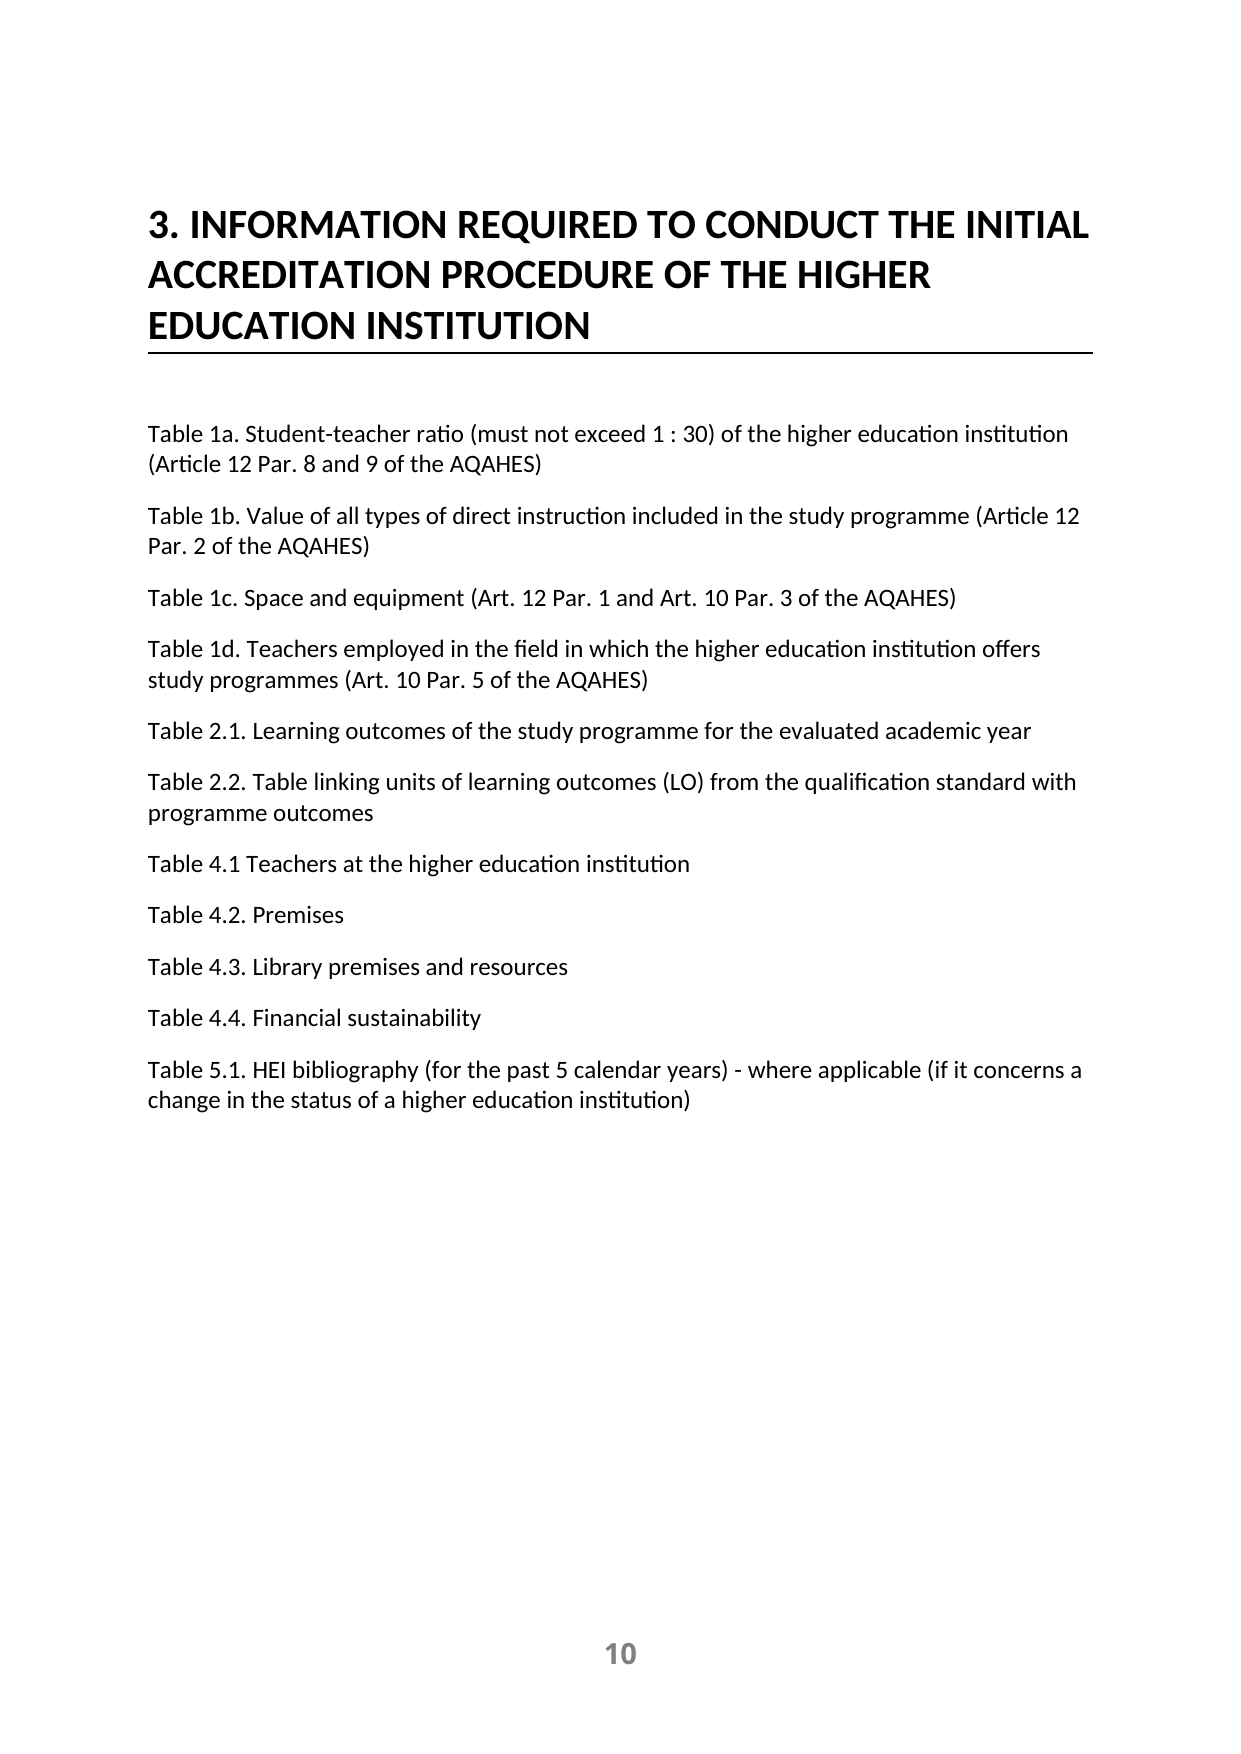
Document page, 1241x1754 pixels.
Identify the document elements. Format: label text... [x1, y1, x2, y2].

text Table 4.2. Premises [148, 900, 1093, 930]
text Table 4.3. Library premises and resources [148, 951, 1093, 982]
text Table 2.1. Learning outcomes of the study programme for the evaluated academic year [148, 715, 1093, 746]
text Table 1d. Teachers employed in the field in which the higher education institution offers study programmes (Art. 10 Par. 5 of the AQAHES) [148, 633, 1093, 694]
text Table 1c. Space and equipment (Art. 12 Par. 1 and Art. 10 Par. 3 of the AQAHES) [148, 582, 1093, 612]
text Table 5.1. HEI bibliography (for the past 5 calendar years) - where applicable (if it concerns a change in the status of a higher education institution) [148, 1054, 1093, 1115]
text Table 4.4. Financial sustainability [148, 1002, 1093, 1033]
text Table 1a. Student-teacher ratio (must not exceed 1 : 30) of the higher education institution (Article 12 Par. 8 and 9 of the AQAHES) [148, 418, 1093, 479]
text Table 4.1 Teachers at the higher education institution [148, 848, 1093, 879]
text Table 1b. Value of all types of direct instruction included in the study programme (Article 12 Par. 2 of the AQAHES) [148, 500, 1093, 561]
text Table 2.2. Table linking units of learning outcomes (LO) from the qualification standard with programme outcomes [148, 766, 1093, 827]
text 3. INFORMATION REQUIRED TO CONDUCT THE INITIAL ACCREDITATION PROCEDURE OF THE HIGHER EDUCATION INSTITUTION [148, 198, 1093, 352]
